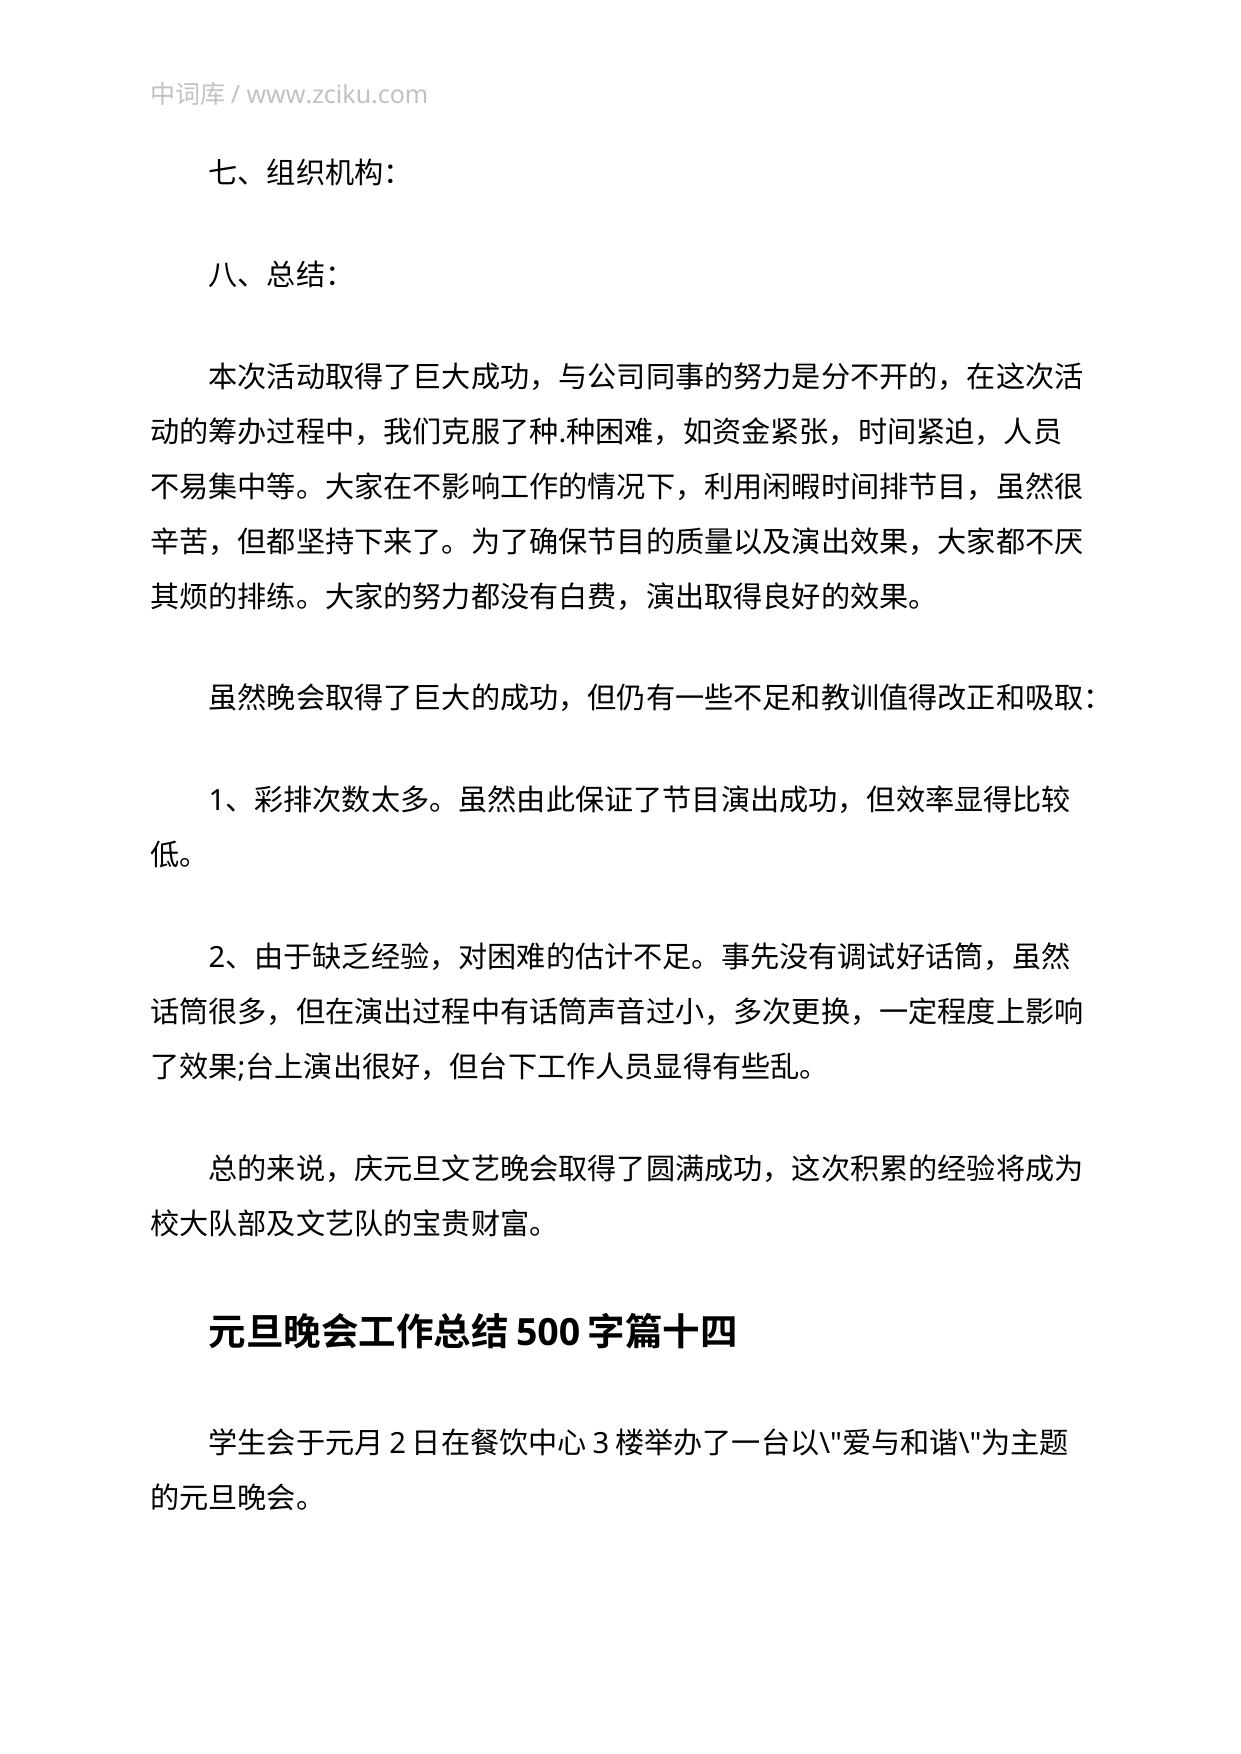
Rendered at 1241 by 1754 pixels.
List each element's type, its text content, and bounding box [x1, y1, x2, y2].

text 七、组织机构： [150, 150, 1090, 192]
text 总的来说，庆元旦文艺晚会取得了圆满成功，这次积累的经验将成为校大队部及文艺队的宝贵财富。 [150, 1145, 1090, 1243]
text 本次活动取得了巨大成功，与公司同事的努力是分不开的，在这次活动的筹办过程中，我们克服了种.种困难，如资金紧张，时间紧迫，人员不易集中等。大家在不影响工作的情况下，利用闲暇时间排节目，虽然很辛苦，但都坚持下来了。为了确保节目的质量以及演出效果，大家都不厌其烦的排练。大家的努力都没有白费，演出取得良好的效果。 [150, 353, 1090, 616]
text 2、由于缺乏经验，对困难的估计不足。事先没有调试好话筒，虽然话筒很多，但在演出过程中有话筒声音过小，多次更换，一定程度上影响了效果;台上演出很好，但台下工作人员显得有些乱。 [150, 933, 1090, 1086]
text 元旦晚会工作总结500字篇十四 [150, 1302, 1090, 1357]
text 八、总结： [150, 252, 1090, 294]
text 学生会于元月2日在餐饮中心3楼举办了一台以\"爱与和谐\"为主题的元旦晚会。 [150, 1420, 1090, 1517]
text 虽然晚会取得了巨大的成功，但仍有一些不足和教训值得改正和吸取： [150, 675, 1090, 717]
text 1、彩排次数太多。虽然由此保证了节目演出成功，但效率显得比较低。 [150, 777, 1090, 874]
